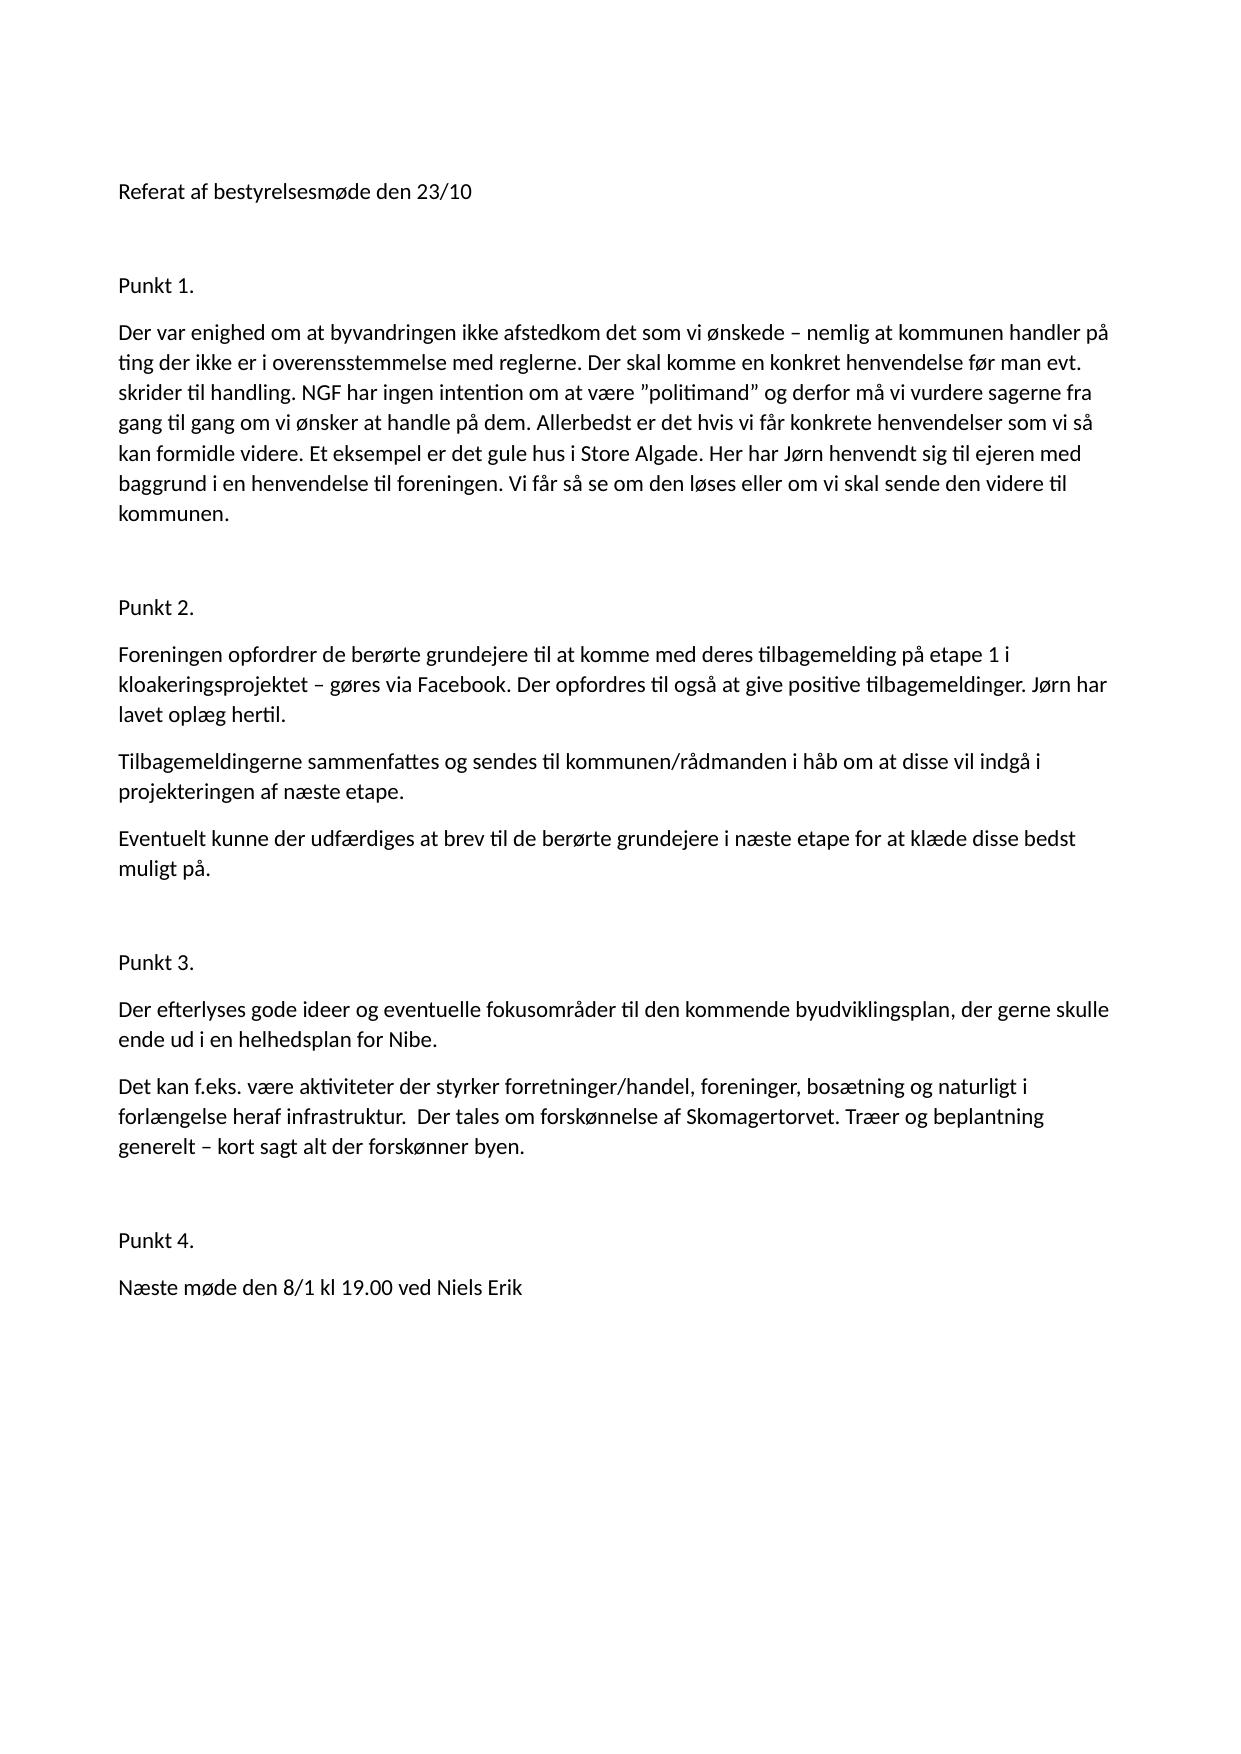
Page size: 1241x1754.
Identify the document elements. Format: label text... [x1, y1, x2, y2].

text Punkt 4. [118, 1226, 1122, 1254]
text Foreningen opfordrer de berørte grundejere til at komme med deres tilbagemelding på etape 1 i kloakeringsprojektet – gøres via Facebook. Der opfordres til også at give positive tilbagemeldinger. Jørn har lavet oplæg hertil. [118, 640, 1122, 728]
text Der efterlyses gode ideer og eventuelle fokusområder til den kommende byudviklingsplan, der gerne skulle ende ud i en helhedsplan for Nibe. [118, 995, 1122, 1053]
text Eventuelt kunne der udfærdiges at brev til de berørte grundejere i næste etape for at klæde disse bedst muligt på. [118, 824, 1122, 882]
text Der var enighed om at byvandringen ikke afstedkom det som vi ønskede – nemlig at kommunen handler på ting der ikke er i overensstemmelse med reglerne. Der skal komme en konkret henvendelse før man evt. skrider til handling. NGF har ingen intention om at være ”politimand” og derfor må vi vurdere sagerne fra gang til gang om vi ønsker at handle på dem. Allerbedst er det hvis vi får konkrete henvendelser som vi så kan formidle videre. Et eksempel er det gule hus i Store Algade. Her har Jørn henvendt sig til ejeren med baggrund i en henvendelse til foreningen. Vi får så se om den løses eller om vi skal sende den videre til kommunen. [118, 318, 1122, 527]
text Næste møde den 8/1 kl 19.00 ved Niels Erik [118, 1273, 1122, 1301]
text Punkt 1. [118, 271, 1122, 299]
text Referat af bestyrelsesmøde den 23/10 [118, 177, 1122, 205]
text Punkt 2. [118, 593, 1122, 621]
text Tilbagemeldingerne sammenfattes og sendes til kommunen/rådmanden i håb om at disse vil indgå i projekteringen af næste etape. [118, 747, 1122, 805]
text Det kan f.eks. være aktiviteter der styrker forretninger/handel, foreninger, bosætning og naturligt i forlængelse heraf infrastruktur. Der tales om forskønnelse af Skomagertorvet. Træer og beplantning generelt – kort sagt alt der forskønner byen. [118, 1072, 1122, 1160]
text Punkt 3. [118, 948, 1122, 976]
